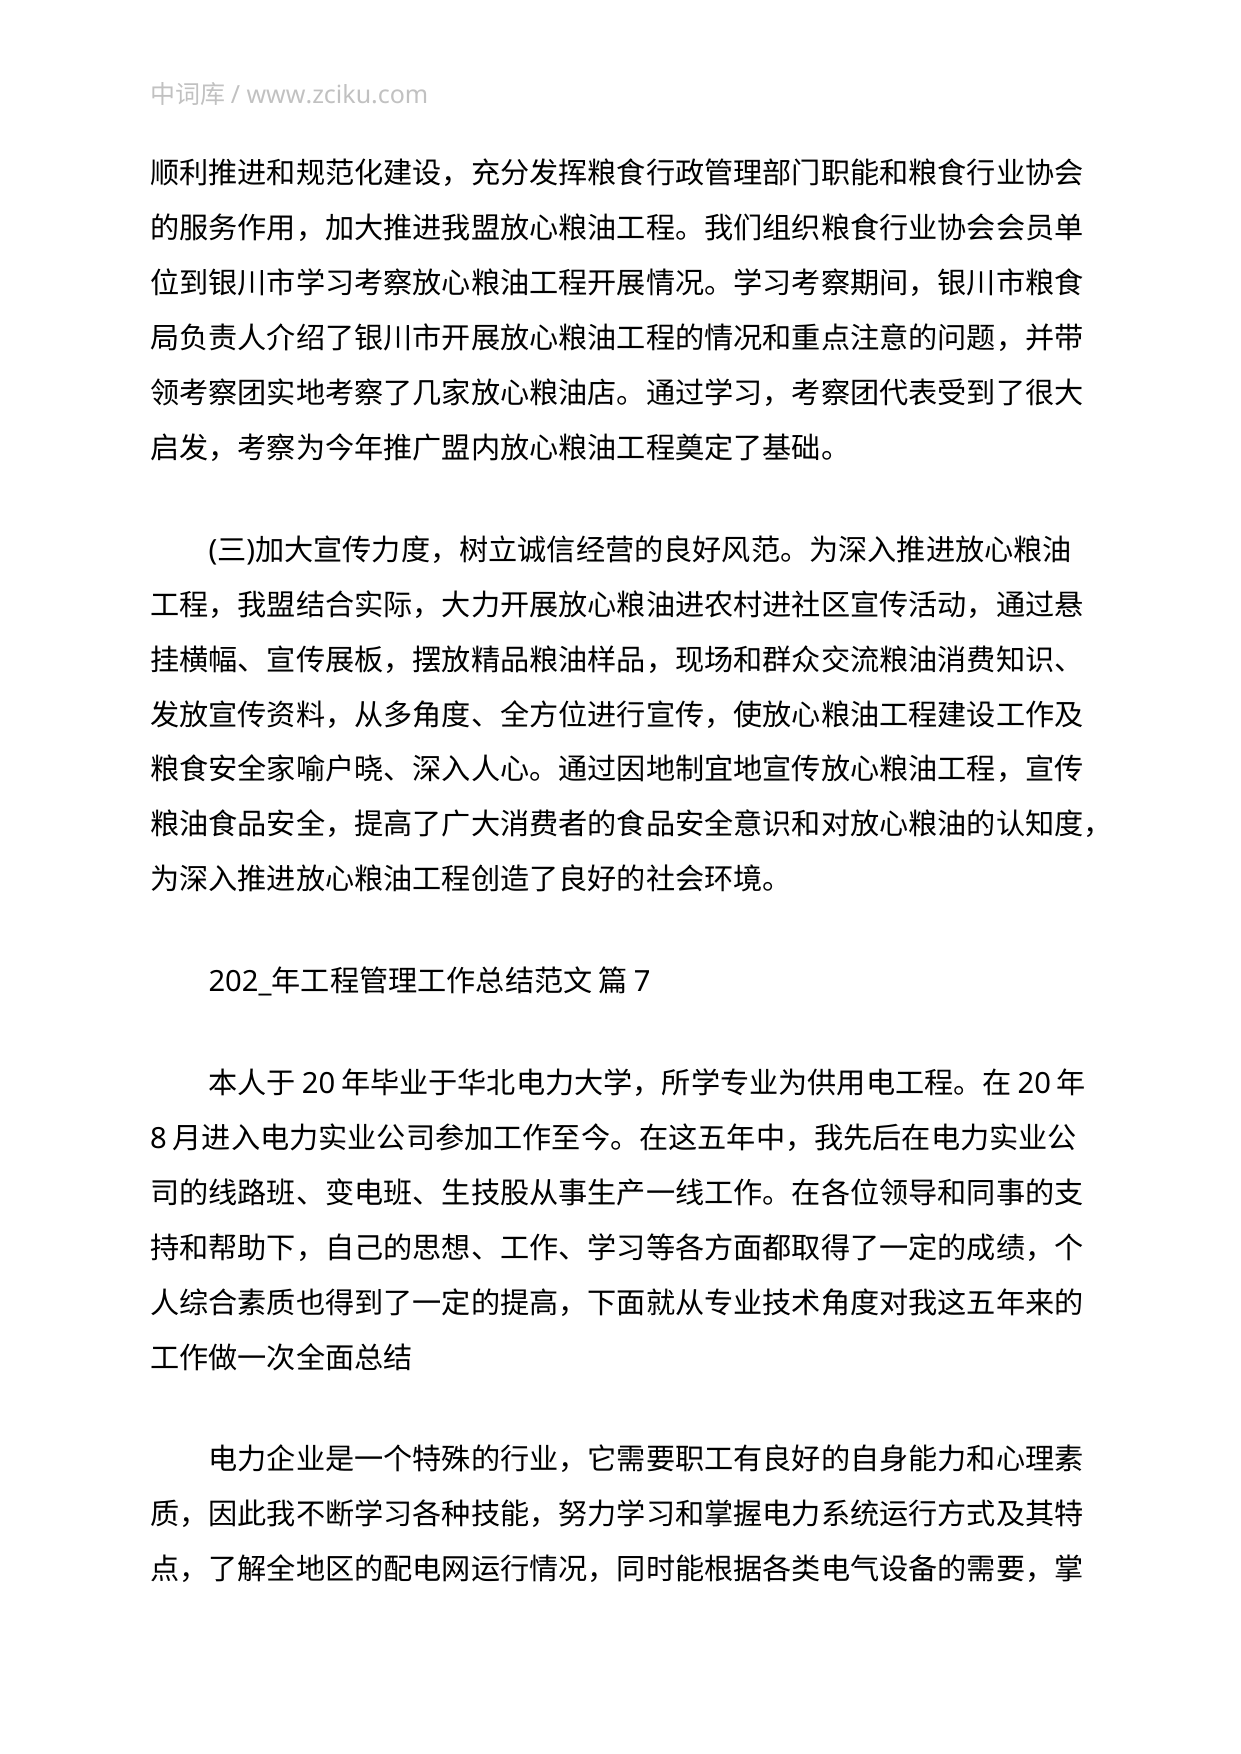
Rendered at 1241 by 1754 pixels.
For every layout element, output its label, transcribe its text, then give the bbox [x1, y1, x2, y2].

text (三)加大宣传力度，树立诚信经营的良好风范。为深入推进放心粮油工程，我盟结合实际，大力开展放心粮油进农村进社区宣传活动，通过悬挂横幅、宣传展板，摆放精品粮油样品，现场和群众交流粮油消费知识、发放宣传资料，从多角度、全方位进行宣传，使放心粮油工程建设工作及粮食安全家喻户晓、深入人心。通过因地制宜地宣传放心粮油工程，宣传粮油食品安全，提高了广大消费者的食品安全意识和对放心粮油的认知度，为深入推进放心粮油工程创造了良好的社会环境。 [150, 526, 1090, 898]
text 本人于20年毕业于华北电力大学，所学专业为供用电工程。在20年8月进入电力实业公司参加工作至今。在这五年中，我先后在电力实业公司的线路班、变电班、生技股从事生产一线工作。在各位领导和同事的支持和帮助下，自己的思想、工作、学习等各方面都取得了一定的成绩，个人综合素质也得到了一定的提高，下面就从专业技术角度对我这五年来的工作做一次全面总结 [150, 1059, 1090, 1376]
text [150, 150, 1090, 467]
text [150, 1436, 1090, 1588]
text 202_年工程管理工作总结范文 篇7 [150, 957, 1090, 1000]
